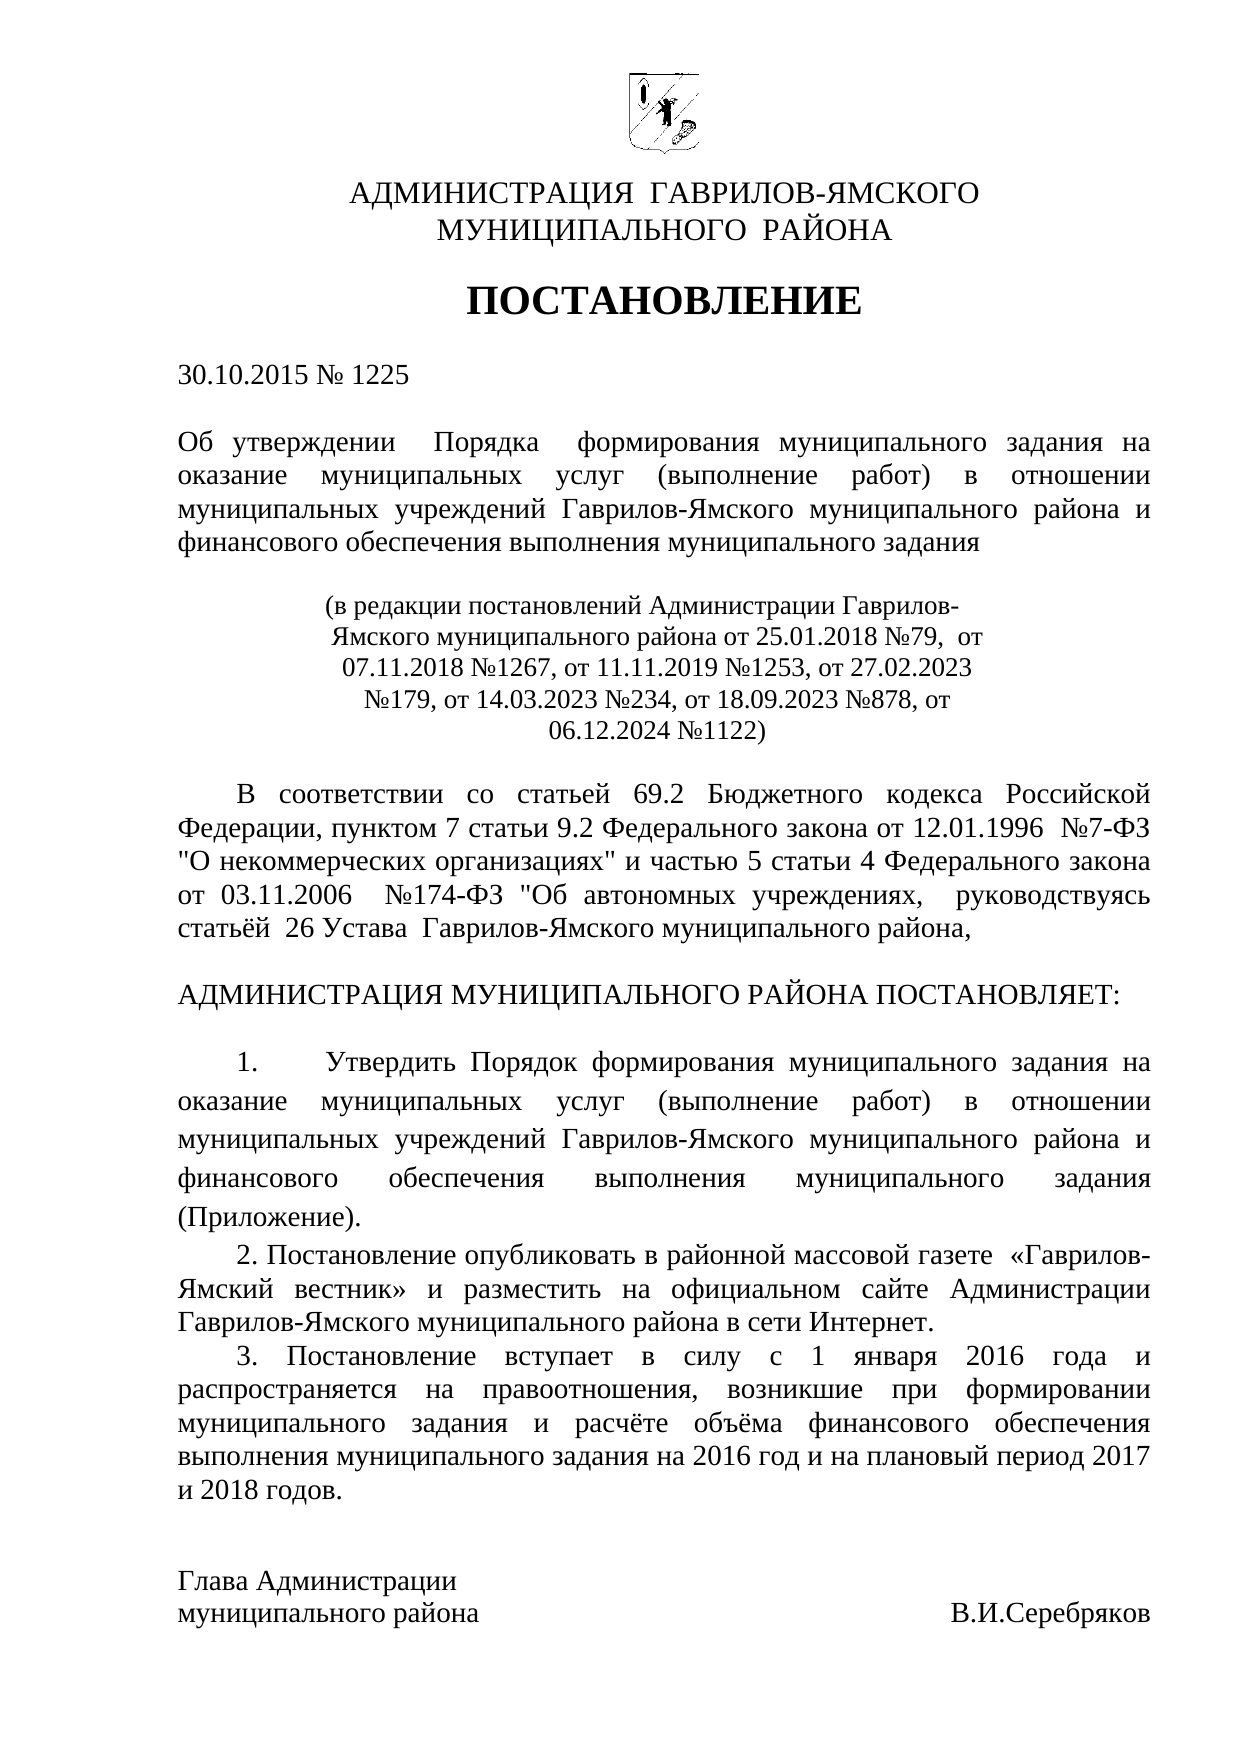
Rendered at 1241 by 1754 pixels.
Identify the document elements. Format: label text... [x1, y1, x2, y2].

text АДМИНИСТРАЦИЯ ГАВРИЛОВ-ЯМСКОГО [177, 175, 1152, 211]
text (в редакции постановлений Администрации Гаврилов-Ямского муниципального района от 25.01.2018 №79, от 07.11.2018 №1267, от 11.11.2019 №1253, от 27.02.2023 №179, от 14.03.2023 №234, от 18.09.2023 №878, от 06.12.2024 №1122) [281, 589, 1004, 745]
text Глава Администрации [177, 1566, 1152, 1597]
text ПОСТАНОВЛЕНИЕ [177, 275, 1152, 323]
list Утвердить Порядок формирования муниципального задания на оказание муниципальных услуг (выполнение работ) в отношении муниципальных учреждений Гаврилов-Ямского муниципального района и финансового обеспечения выполнения муниципального задания (Приложение). [177, 1044, 1152, 1232]
text АДМИНИСТРАЦИЯ МУНИЦИПАЛЬНОГО РАЙОНА ПОСТАНОВЛЯЕТ: [177, 977, 1152, 1011]
text 30.10.2015 № 1225 [177, 357, 1152, 390]
text 3. Постановление вступает в силу с 1 января 2016 года и распространяется на правоотношения, возникшие при формировании муниципального задания и расчёте объёма финансового обеспечения выполнения муниципального задания на 2016 год и на плановый период 2017 и 2018 годов. [177, 1338, 1152, 1506]
text 2. Постановление опубликовать в районной массовой газете «Гаврилов-Ямский вестник» и разместить на официальном сайте Администрации Гаврилов-Ямского муниципального района в сети Интернет. [177, 1237, 1152, 1338]
text Об утверждении Порядка формирования муниципального задания на оказание муниципальных услуг (выполнение работ) в отношении муниципальных учреждений Гаврилов-Ямского муниципального района и финансового обеспечения выполнения муниципального задания [177, 424, 1152, 558]
text муниципального района В.И.Серебряков [177, 1597, 1152, 1629]
text В соответствии со статьей 69.2 Бюджетного кодекса Российской Федерации, пунктом 7 статьи 9.2 Федерального закона от 12.01.1996 №7-ФЗ "О некоммерческих организациях" и частью 5 статьи 4 Федерального закона от 03.11.2006 №174-ФЗ "Об автономных учреждениях, руководствуясь статьёй 26 Устава Гаврилов-Ямского муниципального района, [177, 776, 1152, 944]
picture [629, 73, 699, 154]
text МУНИЦИПАЛЬНОГО РАЙОНА [177, 211, 1152, 247]
